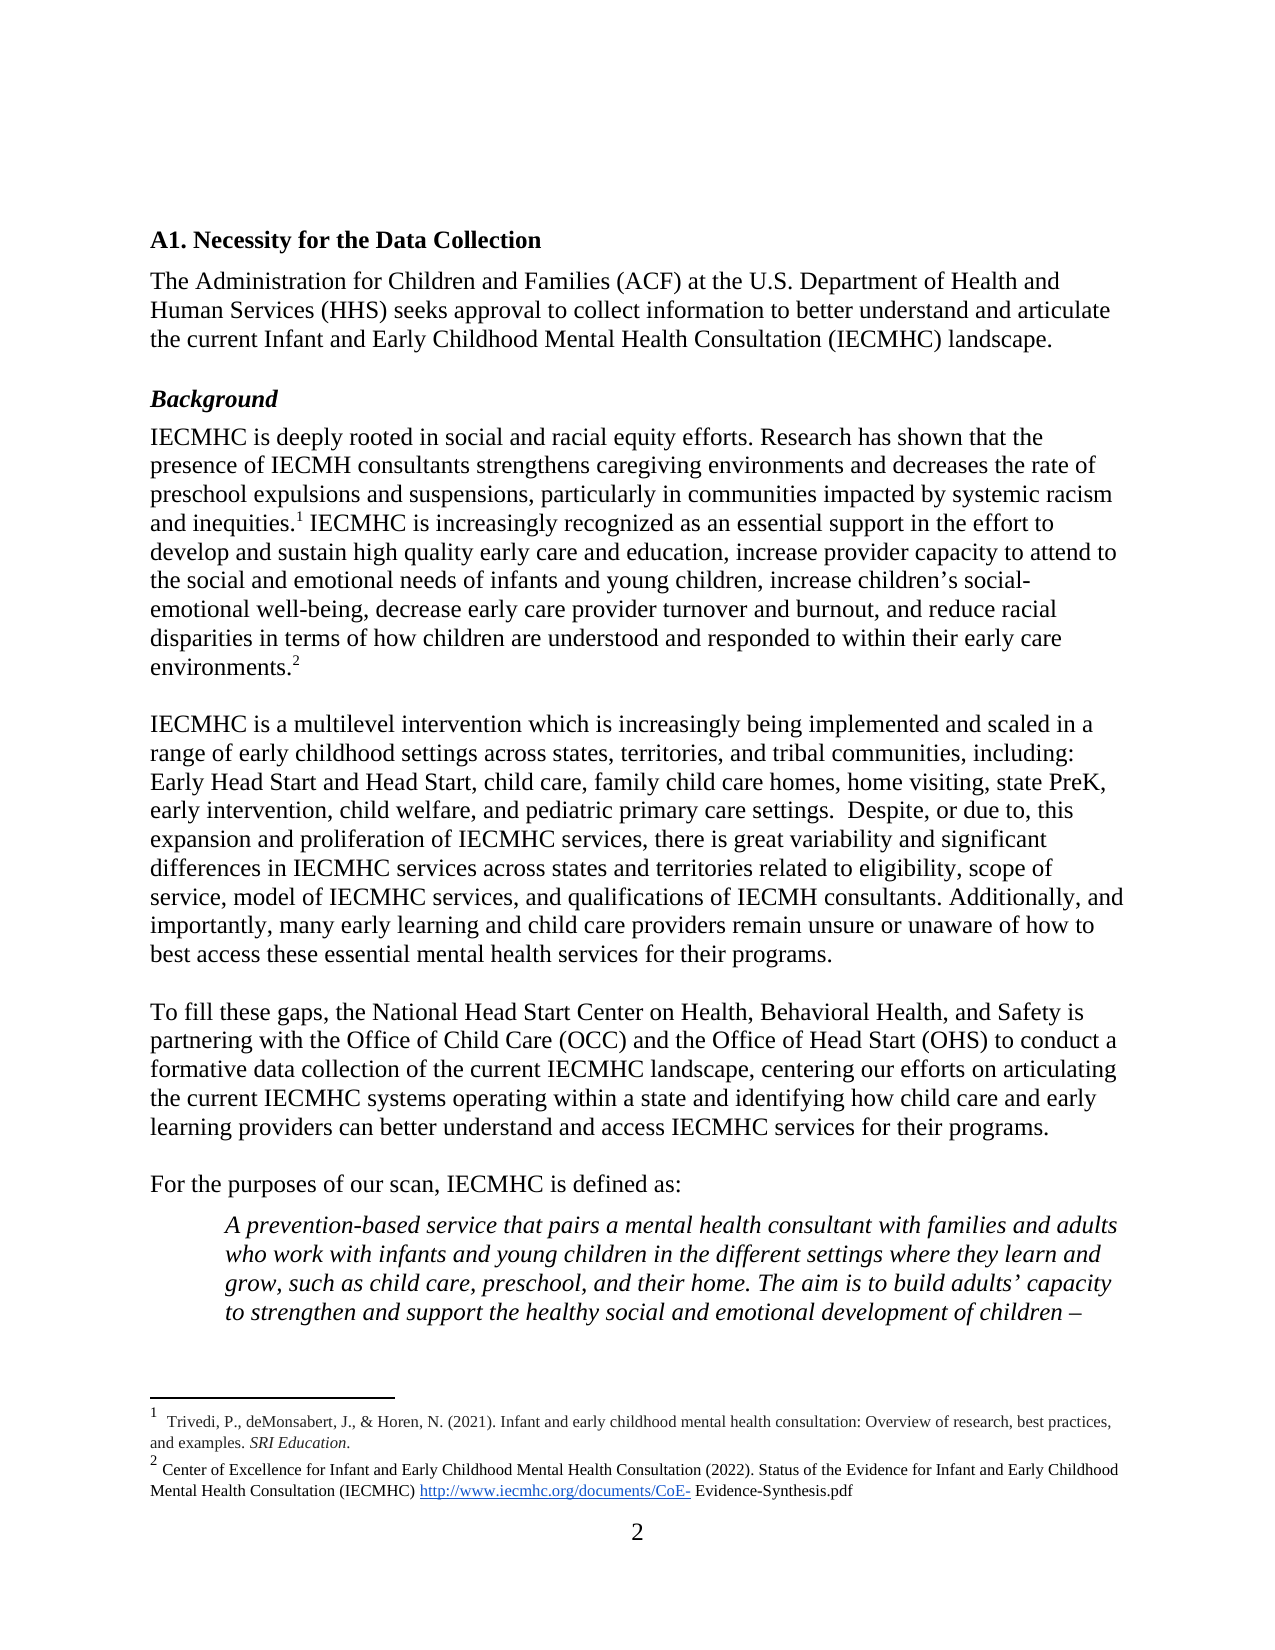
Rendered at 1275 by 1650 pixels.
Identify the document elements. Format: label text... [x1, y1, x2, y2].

text IECMHC is deeply rooted in social and racial equity efforts. Research has shown that the presence of IECMH consultants strengthens caregiving environments and decreases the rate of preschool expulsions and suspensions, particularly in communities impacted by systemic racism and inequities. IECMHC is increasingly recognized as an essential support in the effort to develop and sustain high quality early care and education, increase provider capacity to attend to the social and emotional needs of infants and young children, increase children’s social-emotional well-being, decrease early care provider turnover and burnout, and reduce racial disparities in terms of how children are understood and responded to within their early care environments. [150, 422, 1125, 681]
text IECMHC is a multilevel intervention which is increasingly being implemented and scaled in a range of early childhood settings across states, territories, and tribal communities, including: Early Head Start and Head Start, child care, family child care homes, home visiting, state PreK, early intervention, child welfare, and pediatric primary care settings. Despite, or due to, this expansion and proliferation of IECMHC services, there is great variability and significant differences in IECMHC services across states and territories related to eligibility, scope of service, model of IECMHC services, and qualifications of IECMH consultants. Additionally, and importantly, many early learning and child care providers remain unsure or unaware of how to best access these essential mental health services for their programs. [150, 709, 1125, 968]
subtitle Background [150, 384, 1125, 413]
text The Administration for Children and Families (ACF) at the U.S. Department of Health and Human Services (HHS) seeks approval to collect information to better understand and articulate the current Infant and Early Childhood Mental Health Consultation (IECMHC) landscape. [150, 266, 1125, 352]
text A1. Necessity for the Data Collection [150, 225, 1125, 254]
text To fill these gaps, the National Head Start Center on Health, Behavioral Health, and Safety is partnering with the Office of Child Care (OCC) and the Office of Head Start (OHS) to conduct a formative data collection of the current IECMHC landscape, centering our efforts on articulating the current IECMHC systems operating within a state and identifying how child care and early learning providers can better understand and access IECMHC services for their programs. [150, 997, 1125, 1141]
text For the purposes of our scan, IECMHC is defined as: [150, 1141, 1125, 1198]
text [225, 1211, 1125, 1326]
